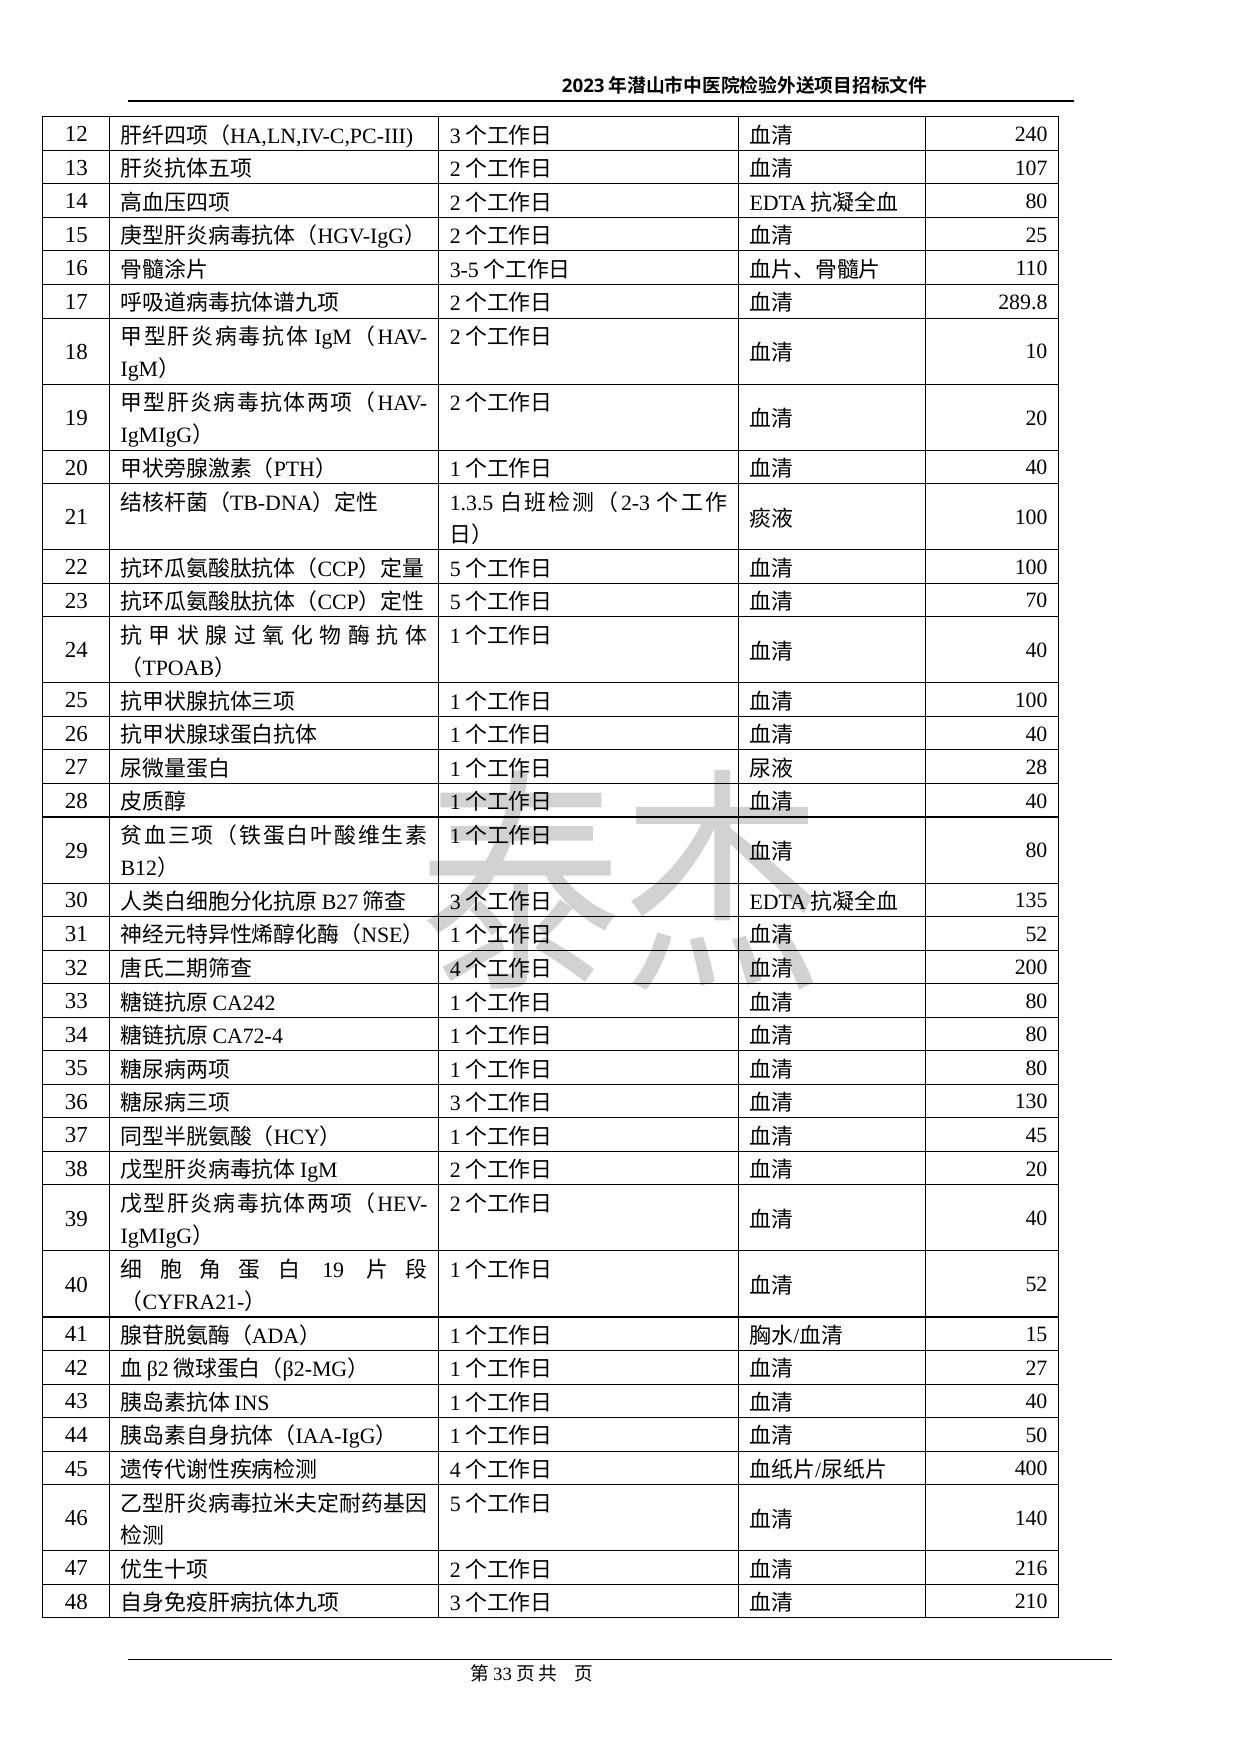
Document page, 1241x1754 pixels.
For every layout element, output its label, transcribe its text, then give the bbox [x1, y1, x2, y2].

table_cell 血清 [739, 285, 925, 317]
table_cell 同型半胱氨酸（HCY） [110, 1118, 438, 1151]
table_cell 80 [926, 184, 1058, 217]
table_cell 70 [926, 584, 1058, 616]
table_cell 尿液 [739, 750, 925, 783]
table_cell 5个工作日 [439, 584, 738, 616]
table_cell 48 [43, 1585, 109, 1617]
table_cell 血清 [739, 617, 925, 682]
table_cell 血片、骨髓片 [739, 251, 925, 284]
table_cell 40 [43, 1251, 109, 1316]
table_cell 血清 [739, 1485, 925, 1550]
table_cell 80 [926, 1051, 1058, 1084]
table_cell 33 [43, 984, 109, 1017]
table_cell 1.3.5白班检测（2-3个工作日） [439, 484, 738, 549]
table_cell 21 [43, 484, 109, 549]
table_cell 17 [43, 285, 109, 317]
table_cell 200 [926, 951, 1058, 983]
table_cell 血清 [739, 1585, 925, 1617]
table_cell 血清 [739, 984, 925, 1017]
table_cell 甲型肝炎病毒抗体IgM（HAV-IgM） [110, 319, 438, 383]
table_cell 庚型肝炎病毒抗体（HGV-IgG） [110, 218, 438, 250]
table_cell 血清 [739, 1051, 925, 1084]
table_cell 血清 [739, 1351, 925, 1383]
table_cell 糖尿病三项 [110, 1085, 438, 1117]
table_cell 血清 [739, 1118, 925, 1151]
table_cell 20 [43, 451, 109, 483]
table_cell 胸水/血清 [739, 1318, 925, 1350]
table_cell 40 [926, 784, 1058, 816]
table_cell 2个工作日 [439, 1152, 738, 1184]
table_cell 血清 [739, 385, 925, 449]
table_cell 1个工作日 [439, 717, 738, 749]
table_cell 人类白细胞分化抗原B27筛查 [110, 884, 438, 916]
table_cell 1个工作日 [439, 1385, 738, 1417]
table_cell 1个工作日 [439, 784, 738, 816]
table_cell 31 [43, 917, 109, 949]
table_cell 20 [926, 385, 1058, 449]
table_cell 1个工作日 [439, 1351, 738, 1383]
table_cell 神经元特异性烯醇化酶（NSE） [110, 917, 438, 949]
table_cell 15 [926, 1318, 1058, 1350]
table_cell 肝纤四项（HA,LN,IV-C,PC-III) [110, 117, 438, 150]
table_cell 呼吸道病毒抗体谱九项 [110, 285, 438, 317]
table_cell 抗甲状腺球蛋白抗体 [110, 717, 438, 749]
table_cell EDTA抗凝全血 [739, 884, 925, 916]
table_cell 糖链抗原CA72-4 [110, 1018, 438, 1050]
table_cell 37 [43, 1118, 109, 1151]
table_cell 130 [926, 1085, 1058, 1117]
table_cell 血清 [739, 319, 925, 383]
table_cell 2个工作日 [439, 1551, 738, 1584]
table_cell 高血压四项 [110, 184, 438, 217]
table_cell 38 [43, 1152, 109, 1184]
table_cell 13 [43, 151, 109, 183]
table_cell 血清 [739, 784, 925, 816]
table_cell EDTA抗凝全血 [739, 184, 925, 217]
table_cell 抗环瓜氨酸肽抗体（CCP）定量 [110, 550, 438, 583]
table_cell 乙型肝炎病毒拉米夫定耐药基因检测 [110, 1485, 438, 1550]
table_cell 血β2微球蛋白（β2-MG） [110, 1351, 438, 1383]
table_cell 1个工作日 [439, 818, 738, 882]
table_cell 240 [926, 117, 1058, 150]
table_cell 骨髓涂片 [110, 251, 438, 284]
table_cell 52 [926, 1251, 1058, 1316]
table_cell 30 [43, 884, 109, 916]
table_cell 戊型肝炎病毒抗体IgM [110, 1152, 438, 1184]
table_cell 19 [43, 385, 109, 449]
table_cell 140 [926, 1485, 1058, 1550]
table_cell 26 [43, 717, 109, 749]
table_cell 45 [43, 1452, 109, 1484]
table_cell 血清 [739, 917, 925, 949]
table_cell 34 [43, 1018, 109, 1050]
table_cell 1个工作日 [439, 683, 738, 716]
table_cell 28 [43, 784, 109, 816]
table_cell 自身免疫肝病抗体九项 [110, 1585, 438, 1617]
table_cell 40 [926, 451, 1058, 483]
table_cell 2个工作日 [439, 218, 738, 250]
table_cell 贫血三项（铁蛋白叶酸维生素B12） [110, 818, 438, 882]
table_cell 36 [43, 1085, 109, 1117]
table_cell 110 [926, 251, 1058, 284]
table_cell 3个工作日 [439, 1585, 738, 1617]
table_cell 血清 [739, 550, 925, 583]
table_cell 抗甲状腺过氧化物酶抗体（TPOAB） [110, 617, 438, 682]
table_cell 遗传代谢性疾病检测 [110, 1452, 438, 1484]
table_cell 14 [43, 184, 109, 217]
table_cell 血清 [739, 117, 925, 150]
table_cell 血清 [739, 1251, 925, 1316]
table_cell 28 [926, 750, 1058, 783]
table_cell 107 [926, 151, 1058, 183]
table_cell 39 [43, 1185, 109, 1250]
table_cell 1个工作日 [439, 750, 738, 783]
table_cell 2个工作日 [439, 1185, 738, 1250]
table_cell 40 [926, 617, 1058, 682]
table_cell 100 [926, 683, 1058, 716]
table_cell 44 [43, 1418, 109, 1451]
table_cell 血清 [739, 1385, 925, 1417]
table_cell 10 [926, 319, 1058, 383]
table_cell 1个工作日 [439, 617, 738, 682]
table_cell 25 [43, 683, 109, 716]
table_cell 45 [926, 1118, 1058, 1151]
table_cell 42 [43, 1351, 109, 1383]
table_cell 1个工作日 [439, 917, 738, 949]
table_cell 1个工作日 [439, 984, 738, 1017]
table_cell 40 [926, 1385, 1058, 1417]
table_cell 血清 [739, 218, 925, 250]
table_cell 47 [43, 1551, 109, 1584]
table_cell 胰岛素抗体INS [110, 1385, 438, 1417]
table_cell 血清 [739, 1418, 925, 1451]
table_cell 3-5个工作日 [439, 251, 738, 284]
table_cell 5个工作日 [439, 1485, 738, 1550]
table_cell 80 [926, 818, 1058, 882]
table_cell 2个工作日 [439, 319, 738, 383]
table_cell 40 [926, 1185, 1058, 1250]
table_cell 甲状旁腺激素（PTH） [110, 451, 438, 483]
table_cell 24 [43, 617, 109, 682]
table_cell 35 [43, 1051, 109, 1084]
table_cell 27 [926, 1351, 1058, 1383]
table_cell 血清 [739, 451, 925, 483]
table_cell 50 [926, 1418, 1058, 1451]
table_cell 135 [926, 884, 1058, 916]
table_cell 2个工作日 [439, 285, 738, 317]
table_cell 2个工作日 [439, 151, 738, 183]
table_cell 4个工作日 [439, 1452, 738, 1484]
table_cell 胰岛素自身抗体（IAA-IgG） [110, 1418, 438, 1451]
table_cell 血清 [739, 1551, 925, 1584]
table_cell 血清 [739, 1185, 925, 1250]
table_cell 3个工作日 [439, 1085, 738, 1117]
table_cell 血清 [739, 151, 925, 183]
table_cell 18 [43, 319, 109, 383]
table_cell 尿微量蛋白 [110, 750, 438, 783]
table_cell 血清 [739, 1018, 925, 1050]
table_cell 25 [926, 218, 1058, 250]
table_cell 5个工作日 [439, 550, 738, 583]
table_cell 甲型肝炎病毒抗体两项（HAV-IgMIgG） [110, 385, 438, 449]
table_cell 52 [926, 917, 1058, 949]
table_cell 210 [926, 1585, 1058, 1617]
table_cell 1个工作日 [439, 1418, 738, 1451]
table_cell 32 [43, 951, 109, 983]
table_cell 23 [43, 584, 109, 616]
table_cell 27 [43, 750, 109, 783]
table_cell 1个工作日 [439, 1051, 738, 1084]
table_cell 400 [926, 1452, 1058, 1484]
table_cell 43 [43, 1385, 109, 1417]
table_cell 血纸片/尿纸片 [739, 1452, 925, 1484]
table_cell 抗甲状腺抗体三项 [110, 683, 438, 716]
table_cell 糖链抗原CA242 [110, 984, 438, 1017]
table_cell 痰液 [739, 484, 925, 549]
table_cell 29 [43, 818, 109, 882]
table_cell 血清 [739, 584, 925, 616]
table_cell 100 [926, 550, 1058, 583]
table_cell 20 [926, 1152, 1058, 1184]
table_cell 1个工作日 [439, 1018, 738, 1050]
table_cell 3个工作日 [439, 884, 738, 916]
table_cell 血清 [739, 1085, 925, 1117]
table_cell 289.8 [926, 285, 1058, 317]
table_cell 皮质醇 [110, 784, 438, 816]
table_cell 血清 [739, 818, 925, 882]
table_cell 80 [926, 984, 1058, 1017]
table_cell 优生十项 [110, 1551, 438, 1584]
table_cell 216 [926, 1551, 1058, 1584]
table_cell 糖尿病两项 [110, 1051, 438, 1084]
table_cell 41 [43, 1318, 109, 1350]
table_cell 血清 [739, 683, 925, 716]
table_cell 血清 [739, 1152, 925, 1184]
table_cell 1个工作日 [439, 1251, 738, 1316]
table_cell 唐氏二期筛查 [110, 951, 438, 983]
table_cell 4个工作日 [439, 951, 738, 983]
table_cell 16 [43, 251, 109, 284]
table_cell 80 [926, 1018, 1058, 1050]
table_cell 22 [43, 550, 109, 583]
table_cell 结核杆菌（TB-DNA）定性 [110, 484, 438, 549]
table_cell 40 [926, 717, 1058, 749]
table_cell 抗环瓜氨酸肽抗体（CCP）定性 [110, 584, 438, 616]
table_cell 戊型肝炎病毒抗体两项（HEV-IgMIgG） [110, 1185, 438, 1250]
table_cell 100 [926, 484, 1058, 549]
table_cell 血清 [739, 717, 925, 749]
table_cell 肝炎抗体五项 [110, 151, 438, 183]
table_cell 3个工作日 [439, 117, 738, 150]
table_cell 1个工作日 [439, 451, 738, 483]
table_cell 2个工作日 [439, 385, 738, 449]
table_cell 2个工作日 [439, 184, 738, 217]
table_cell 腺苷脱氨酶（ADA） [110, 1318, 438, 1350]
table_cell 12 [43, 117, 109, 150]
table_cell 细胞角蛋白19片段（CYFRA21-） [110, 1251, 438, 1316]
table_cell 15 [43, 218, 109, 250]
table_cell 46 [43, 1485, 109, 1550]
table_cell 1个工作日 [439, 1318, 738, 1350]
table_cell 1个工作日 [439, 1118, 738, 1151]
table_cell 血清 [739, 951, 925, 983]
